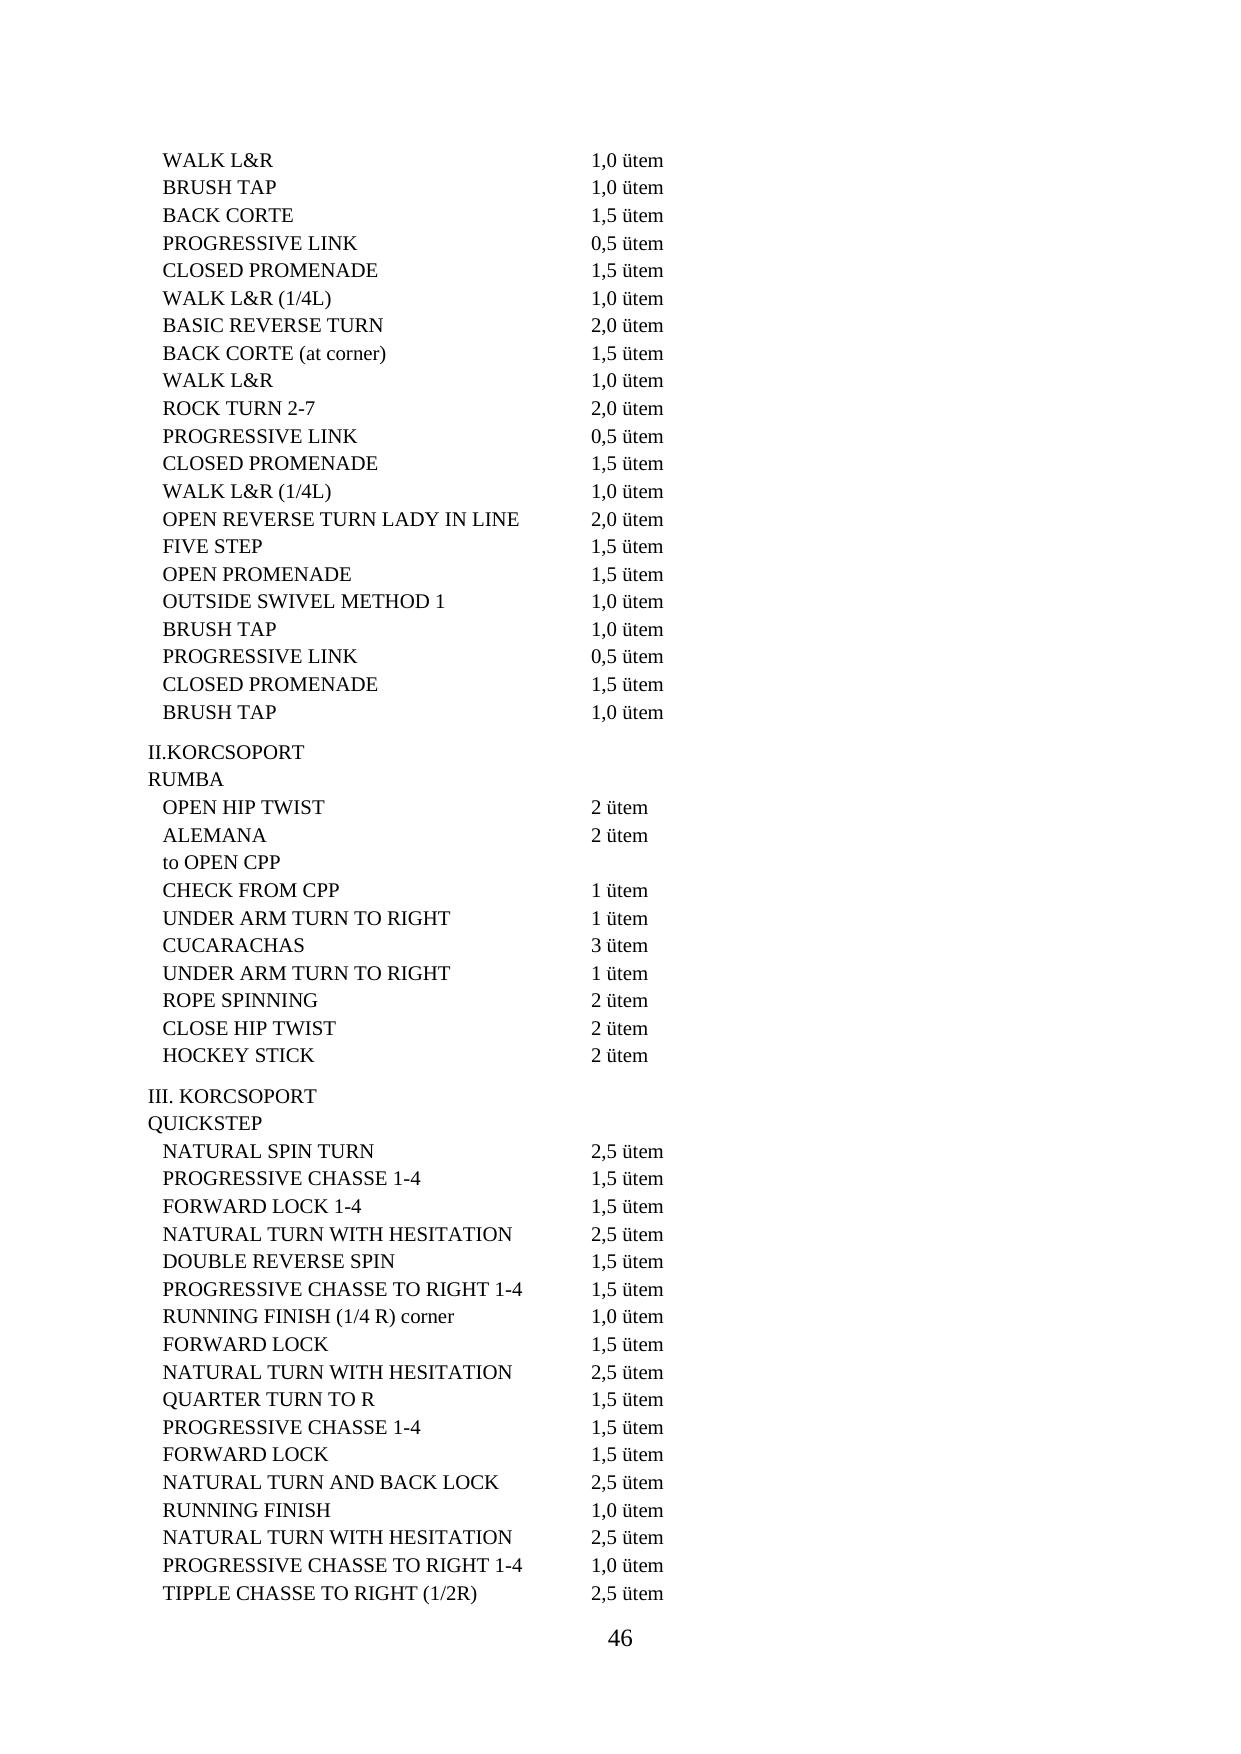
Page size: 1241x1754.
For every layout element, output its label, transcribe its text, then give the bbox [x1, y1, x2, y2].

text to OPEN CPP [162, 850, 1093, 874]
text FIVE STEP 1,5 ütem [162, 534, 1093, 558]
text HOCKEY STICK 2 ütem [162, 1043, 1093, 1067]
text NATURAL TURN WITH HESITATION 2,5 ütem [162, 1525, 1093, 1549]
text CUCARACHAS 3 ütem [162, 933, 1093, 957]
text CLOSE HIP TWIST 2 ütem [162, 1016, 1093, 1040]
text ROCK TURN 2-7 2,0 ütem [162, 396, 1093, 420]
text PROGRESSIVE CHASSE TO RIGHT 1-4 1,5 ütem [162, 1277, 1093, 1301]
text BRUSH TAP 1,0 ütem [162, 617, 1093, 641]
text CLOSED PROMENADE 1,5 ütem [162, 258, 1093, 282]
text DOUBLE REVERSE SPIN 1,5 ütem [162, 1249, 1093, 1273]
text BASIC REVERSE TURN 2,0 ütem [162, 313, 1093, 337]
text CLOSED PROMENADE 1,5 ütem [162, 451, 1093, 475]
text CLOSED PROMENADE 1,5 ütem [162, 672, 1093, 696]
text RUNNING FINISH (1/4 R) corner 1,0 ütem [162, 1304, 1093, 1328]
text QUARTER TURN TO R 1,5 ütem [162, 1387, 1093, 1411]
text BRUSH TAP 1,0 ütem [162, 700, 1093, 724]
text III. KORCSOPORT [148, 1083, 1093, 1108]
text OUTSIDE SWIVEL METHOD 1 1,0 ütem [162, 589, 1093, 613]
text FORWARD LOCK 1,5 ütem [162, 1442, 1093, 1466]
text ROPE SPINNING 2 ütem [162, 988, 1093, 1012]
text FORWARD LOCK 1,5 ütem [162, 1332, 1093, 1356]
text BACK CORTE 1,5 ütem [162, 203, 1093, 227]
text NATURAL TURN WITH HESITATION 2,5 ütem [162, 1359, 1093, 1384]
text NATURAL SPIN TURN 2,5 ütem [162, 1139, 1093, 1163]
text ALEMANA 2 ütem [162, 823, 1093, 847]
text OPEN HIP TWIST 2 ütem [162, 795, 1093, 819]
text TIPPLE CHASSE TO RIGHT (1/2R) 2,5 ütem [162, 1580, 1093, 1604]
text PROGRESSIVE LINK 0,5 ütem [162, 644, 1093, 668]
text PROGRESSIVE LINK 0,5 ütem [162, 230, 1093, 254]
text OPEN REVERSE TURN LADY IN LINE 2,0 ütem [162, 506, 1093, 531]
text RUMBA [148, 767, 1093, 791]
text NATURAL TURN WITH HESITATION 2,5 ütem [162, 1222, 1093, 1246]
text WALK L&R 1,0 ütem [162, 368, 1093, 392]
text UNDER ARM TURN TO RIGHT 1 ütem [162, 905, 1093, 929]
text CHECK FROM CPP 1 ütem [162, 878, 1093, 902]
text OPEN PROMENADE 1,5 ütem [162, 562, 1093, 586]
text BACK CORTE (at corner) 1,5 ütem [162, 341, 1093, 365]
text FORWARD LOCK 1-4 1,5 ütem [162, 1194, 1093, 1218]
text PROGRESSIVE CHASSE TO RIGHT 1-4 1,0 ütem [162, 1553, 1093, 1577]
text BRUSH TAP 1,0 ütem [162, 175, 1093, 199]
text QUICKSTEP [148, 1111, 1093, 1135]
text WALK L&R (1/4L) 1,0 ütem [162, 479, 1093, 503]
text PROGRESSIVE CHASSE 1-4 1,5 ütem [162, 1166, 1093, 1190]
text NATURAL TURN AND BACK LOCK 2,5 ütem [162, 1470, 1093, 1494]
text WALK L&R (1/4L) 1,0 ütem [162, 286, 1093, 310]
text PROGRESSIVE CHASSE 1-4 1,5 ütem [162, 1415, 1093, 1439]
text WALK L&R 1,0 ütem [162, 148, 1093, 172]
text UNDER ARM TURN TO RIGHT 1 ütem [162, 961, 1093, 985]
text II.KORCSOPORT [148, 740, 1093, 764]
text RUNNING FINISH 1,0 ütem [162, 1498, 1093, 1522]
text PROGRESSIVE LINK 0,5 ütem [162, 424, 1093, 448]
